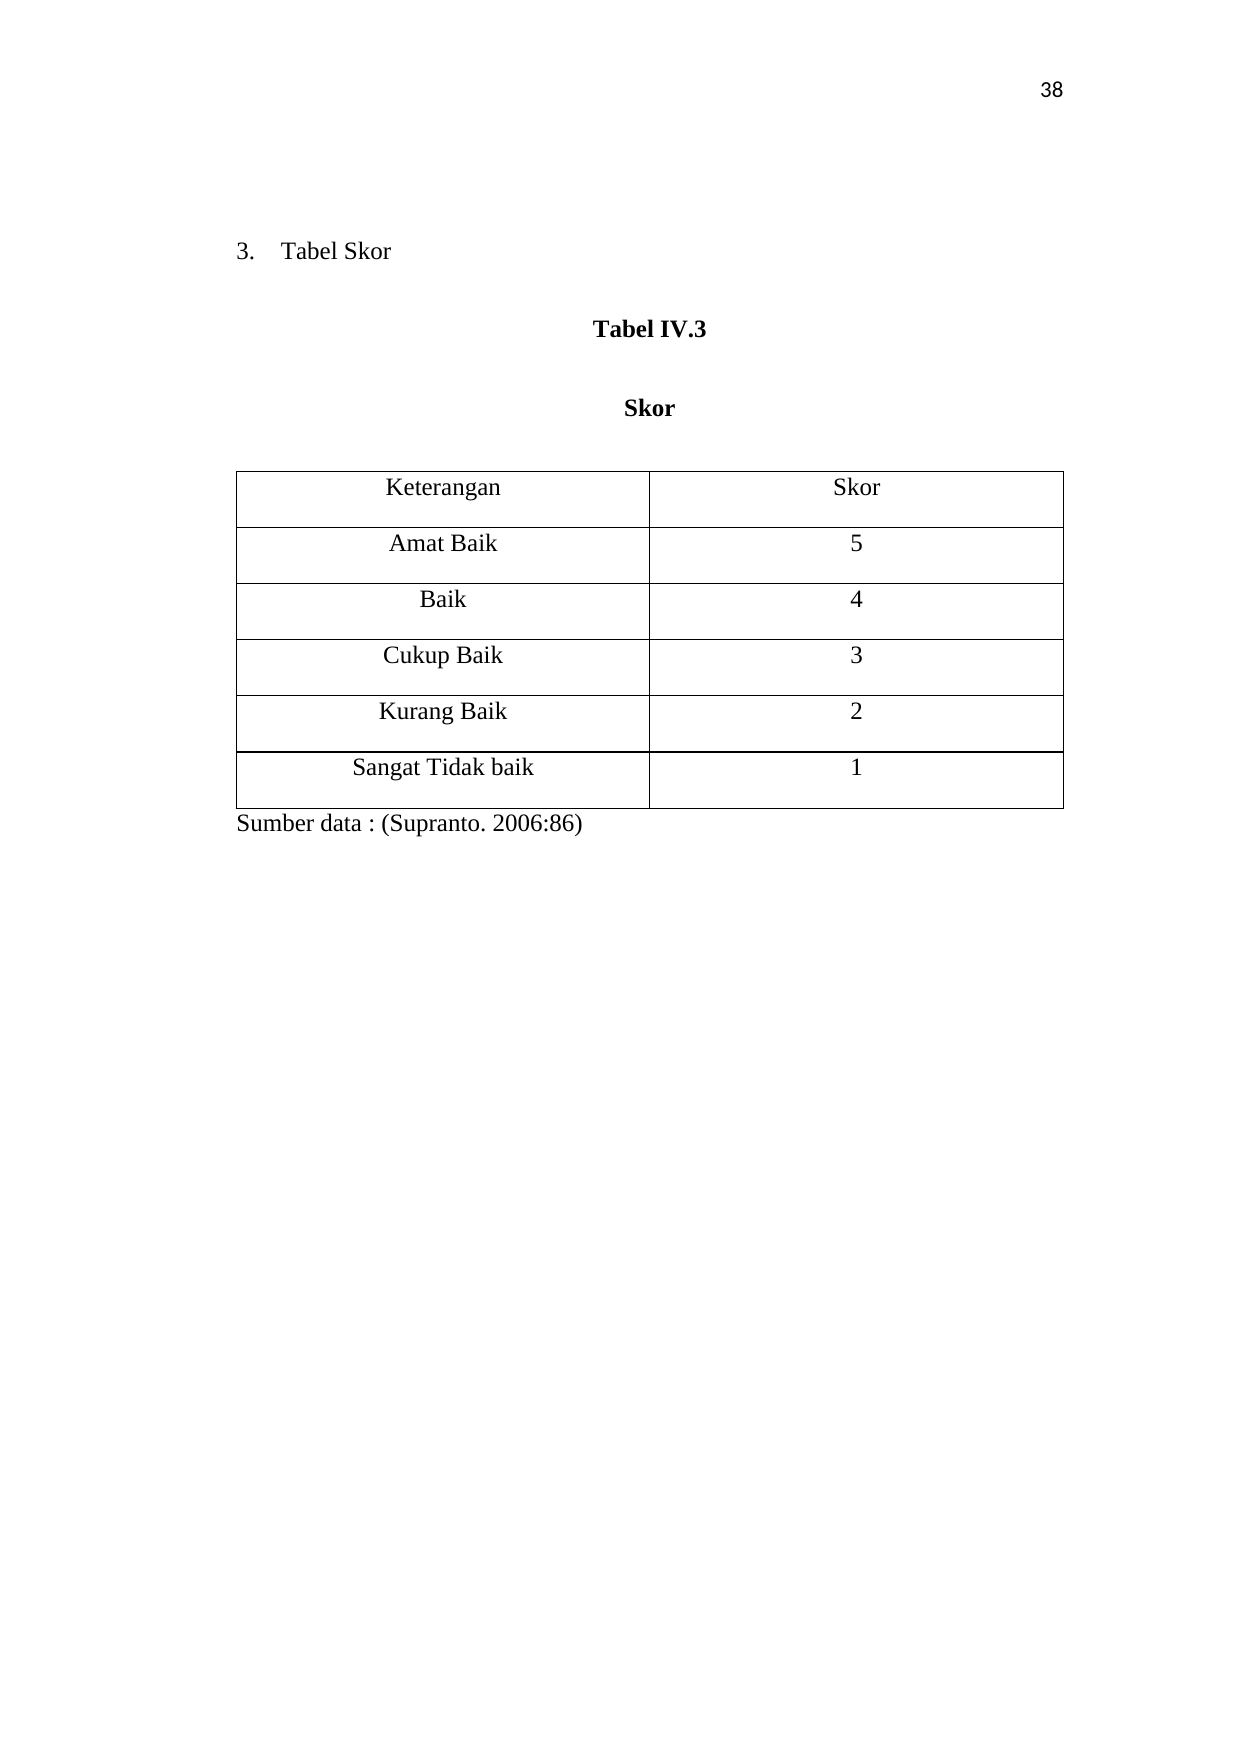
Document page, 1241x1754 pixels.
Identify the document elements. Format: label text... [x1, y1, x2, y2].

table_cell Sangat Tidak baik [237, 753, 649, 807]
table_cell 5 [650, 528, 1063, 583]
table_cell Cukup Baik [237, 640, 649, 695]
list Tabel Skor [236, 236, 1063, 265]
table_cell Amat Baik [237, 528, 649, 583]
text Sumber data : (Supranto. 2006:86) [236, 809, 1063, 837]
table_header Skor [650, 472, 1063, 527]
table_cell 2 [650, 696, 1063, 751]
table_cell Baik [237, 584, 649, 639]
table_cell 4 [650, 584, 1063, 639]
table_cell Kurang Baik [237, 696, 649, 751]
table_cell 1 [650, 753, 1063, 807]
table_cell 3 [650, 640, 1063, 695]
text Tabel IV.3 [236, 314, 1063, 343]
table_header Keterangan [237, 472, 649, 527]
text Skor [236, 393, 1063, 422]
